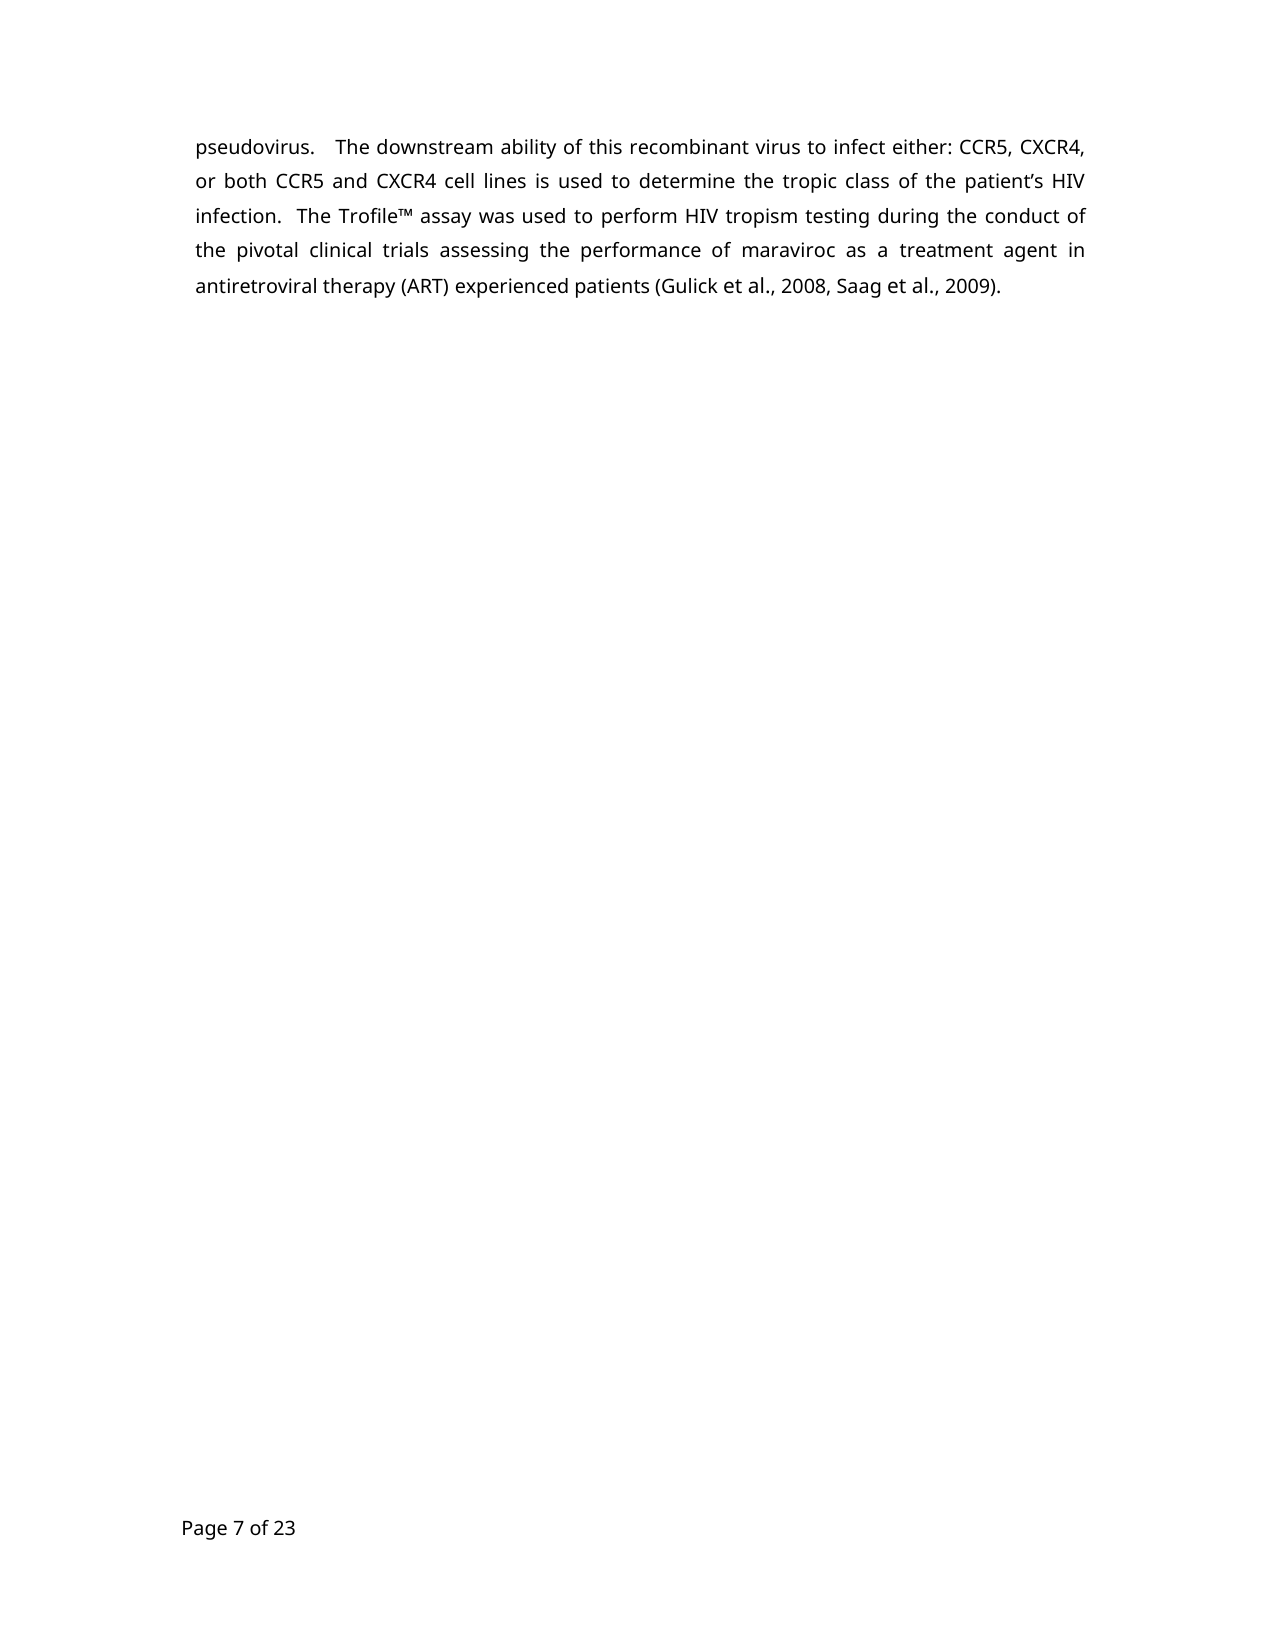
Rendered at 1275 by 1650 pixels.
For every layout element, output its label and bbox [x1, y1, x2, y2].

text [195, 133, 1086, 300]
